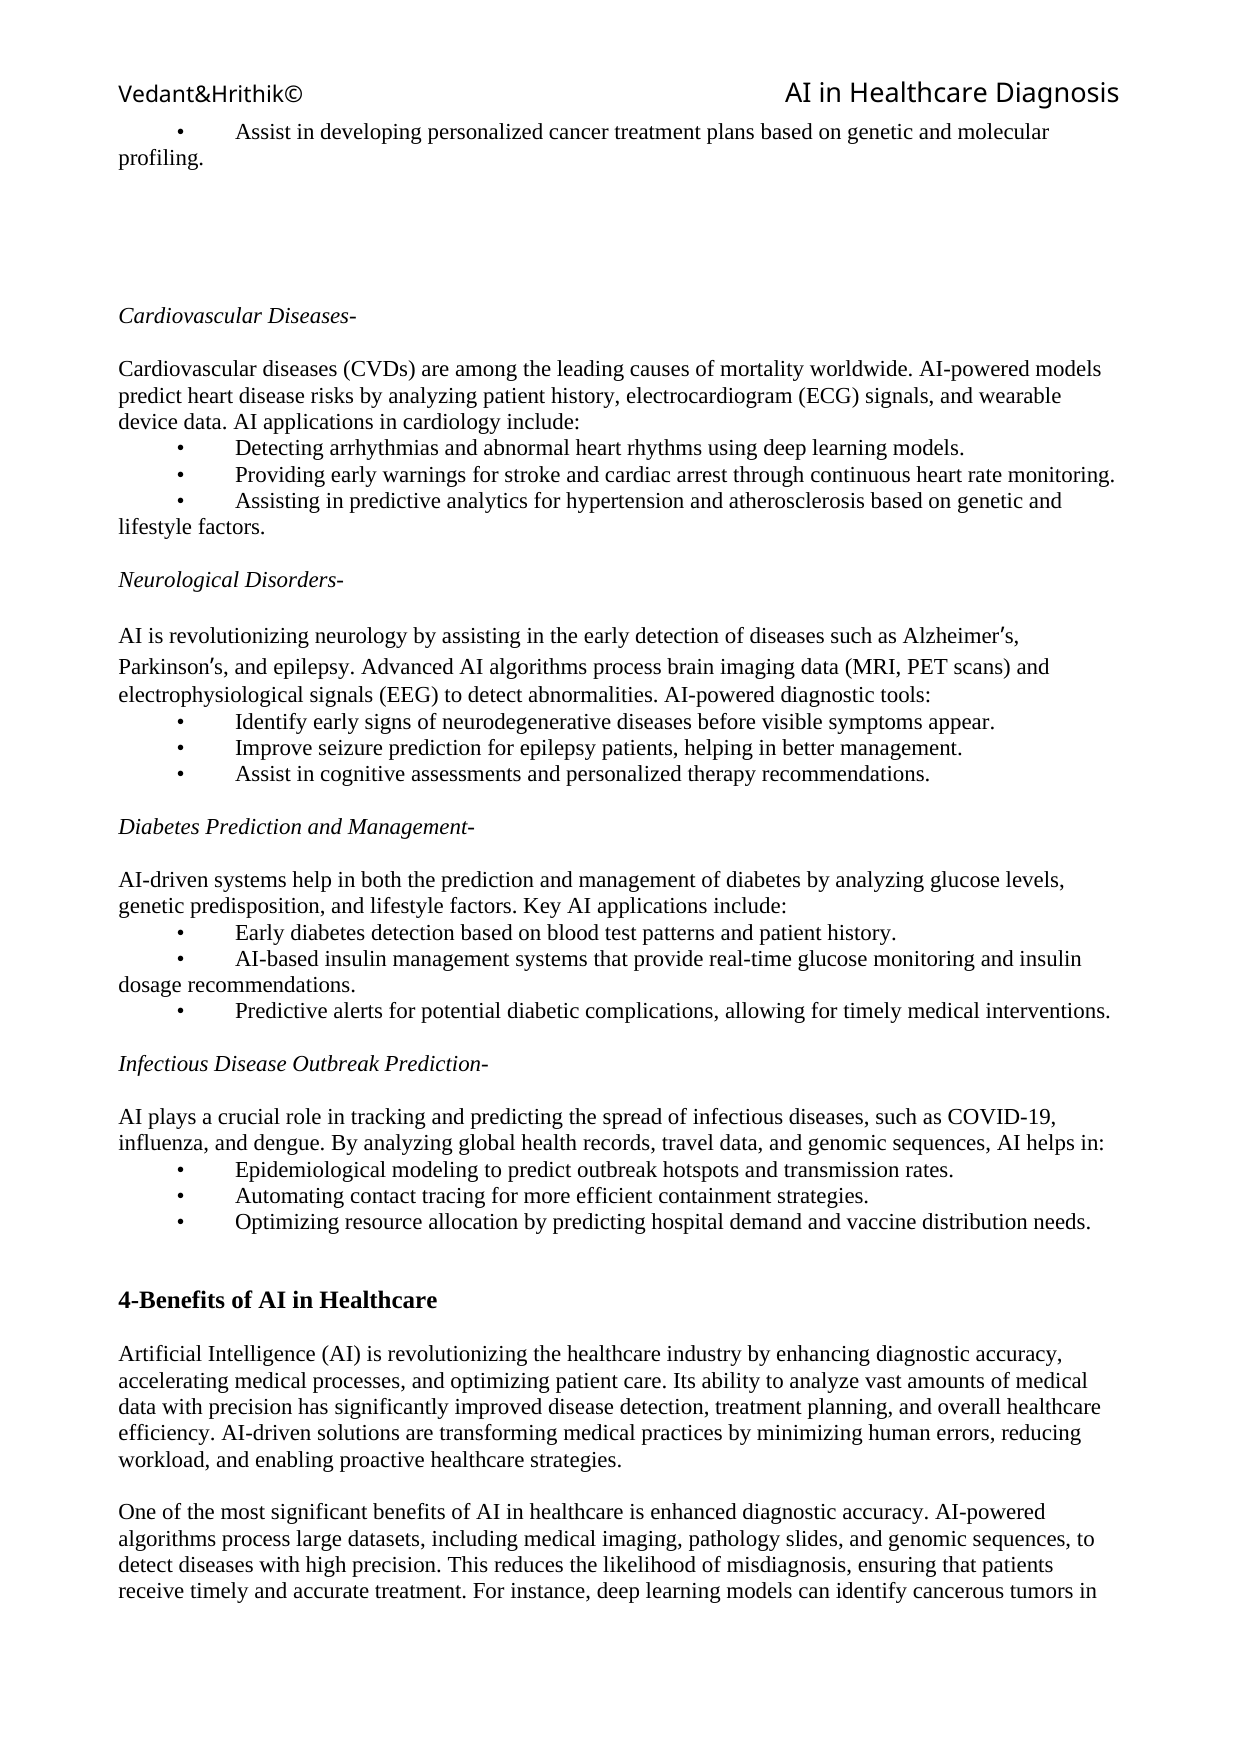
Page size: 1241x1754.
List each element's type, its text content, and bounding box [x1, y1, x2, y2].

text AI is revolutionizing neurology by assisting in the early detection of diseases such as Alzheimer’s, Parkinson’s, and epilepsy. Advanced AI algorithms process brain imaging data (MRI, PET scans) and electrophysiological signals (EEG) to detect abnormalities. AI-powered diagnostic tools: [118, 619, 1122, 708]
text • Assist in cognitive assessments and personalized therapy recommendations. [118, 760, 1122, 787]
text • Automating contact tracing for more efficient containment strategies. [118, 1182, 1122, 1208]
text Neurological Disorders- [118, 566, 1122, 592]
text • Detecting arrhythmias and abnormal heart rhythms using deep learning models. [118, 434, 1122, 461]
text • Optimizing resource allocation by predicting hospital demand and vaccine distribution needs. [118, 1208, 1122, 1235]
text • Improve seizure prediction for epilepsy patients, helping in better management. [118, 734, 1122, 760]
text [118, 1498, 1122, 1604]
text Cardiovascular diseases (CVDs) are among the leading causes of mortality worldwide. AI-powered models predict heart disease risks by analyzing patient history, electrocardiogram (ECG) signals, and wearable device data. AI applications in cardiology include: [118, 355, 1122, 434]
text Infectious Disease Outbreak Prediction- [118, 1050, 1122, 1077]
text 4-Benefits of AI in Healthcare [118, 1285, 1122, 1314]
text • Epidemiological modeling to predict outbreak hotspots and transmission rates. [118, 1156, 1122, 1182]
text AI plays a crucial role in tracking and predicting the spread of infectious diseases, such as COVID-19, influenza, and dengue. By analyzing global health records, travel data, and genomic sequences, AI helps in: [118, 1103, 1122, 1156]
text • Early diabetes detection based on blood test patterns and patient history. [118, 918, 1122, 945]
text • AI-based insulin management systems that provide real-time glucose monitoring and insulin dosage recommendations. [118, 945, 1122, 998]
text • Identify early signs of neurodegenerative diseases before visible symptoms appear. [118, 708, 1122, 734]
text • Providing early warnings for stroke and cardiac arrest through continuous heart rate monitoring. [118, 461, 1122, 487]
text Diabetes Prediction and Management- [118, 813, 1122, 839]
text • Assisting in predictive analytics for hypertension and atherosclerosis based on genetic and lifestyle factors. [118, 487, 1122, 540]
text • Predictive alerts for potential diabetic complications, allowing for timely medical interventions. [118, 998, 1122, 1024]
text Cardiovascular Diseases- [118, 303, 1122, 329]
text AI-driven systems help in both the prediction and management of diabetes by analyzing glucose levels, genetic predisposition, and lifestyle factors. Key AI applications include: [118, 866, 1122, 918]
text • Assist in developing personalized cancer treatment plans based on genetic and molecular profiling. [118, 118, 1122, 171]
text Artificial Intelligence (AI) is revolutionizing the healthcare industry by enhancing diagnostic accuracy, accelerating medical processes, and optimizing patient care. Its ability to analyze vast amounts of medical data with precision has significantly improved disease detection, treatment planning, and overall healthcare efficiency. AI-driven solutions are transforming medical practices by minimizing human errors, reducing workload, and enabling proactive healthcare strategies. [118, 1340, 1122, 1472]
